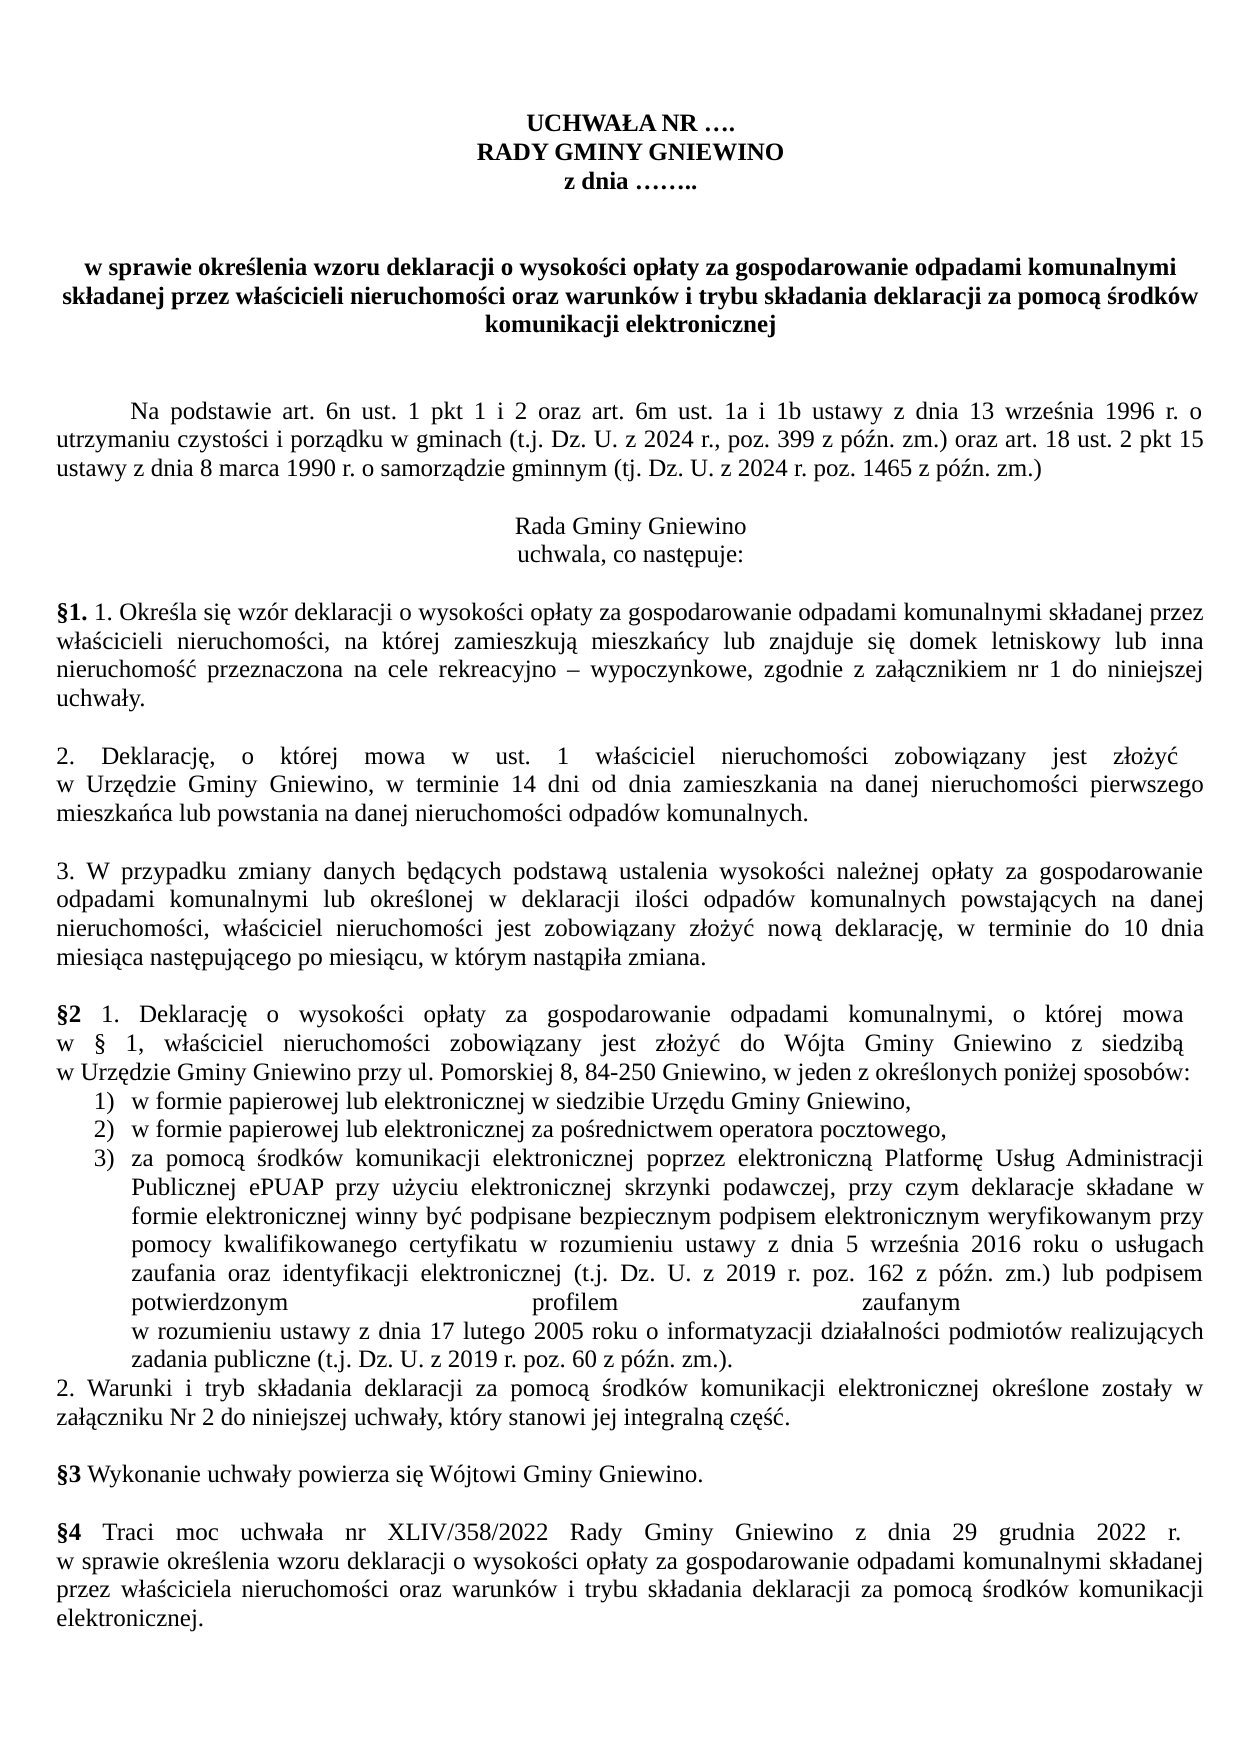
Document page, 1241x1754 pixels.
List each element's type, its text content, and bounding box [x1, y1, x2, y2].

list w formie papierowej lub elektronicznej w siedzibie Urzędu Gminy Gniewino, [94, 1086, 1205, 1114]
list w formie papierowej lub elektronicznej za pośrednictwem operatora pocztowego, [94, 1114, 1205, 1143]
text §4 Traci moc uchwała nr XLIV/358/2022 Rady Gminy Gniewino z dnia 29 grudnia 2022 r. w sprawie określenia wzoru deklaracji o wysokości opłaty za gospodarowanie odpadami komunalnymi składanej przez właściciela nieruchomości oraz warunków i trybu składania deklaracji za pomocą środków komunikacji elektronicznej. [56, 1517, 1205, 1632]
text Rada Gminy Gniewino [56, 511, 1205, 539]
text §2 1. Deklarację o wysokości opłaty za gospodarowanie odpadami komunalnymi, o której mowa w § 1, właściciel nieruchomości zobowiązany jest złożyć do Wójta Gminy Gniewino z siedzibą w Urzędzie Gminy Gniewino przy ul. Pomorskiej 8, 84-250 Gniewino, w jeden z określonych poniżej sposobów: [56, 999, 1205, 1086]
text §1. 1. Określa się wzór deklaracji o wysokości opłaty za gospodarowanie odpadami komunalnymi składanej przez właścicieli nieruchomości, na której zamieszkują mieszkańcy lub znajduje się domek letniskowy lub inna nieruchomość przeznaczona na cele rekreacyjno – wypoczynkowe, zgodnie z załącznikiem nr 1 do niniejszej uchwały. [56, 597, 1205, 712]
text uchwala, co następuje: [56, 539, 1205, 568]
list za pomocą środków komunikacji elektronicznej poprzez elektroniczną Platformę Usług Administracji Publicznej ePUAP przy użyciu elektronicznej skrzynki podawczej, przy czym deklaracje składane w formie elektronicznej winny być podpisane bezpiecznym podpisem elektronicznym weryfikowanym przy pomocy kwalifikowanego certyfikatu w rozumieniu ustawy z dnia 5 września 2016 roku o usługach zaufania oraz identyfikacji elektronicznej (t.j. Dz. U. z 2019 r. poz. 162 z późn. zm.) lub podpisem potwierdzonym profilem zaufanym w rozumieniu ustawy z dnia 17 lutego 2005 roku o informatyzacji działalności podmiotów realizujących zadania publiczne (t.j. Dz. U. z 2019 r. poz. 60 z późn. zm.). [94, 1143, 1205, 1373]
text Na podstawie art. 6n ust. 1 pkt 1 i 2 oraz art. 6m ust. 1a i 1b ustawy z dnia 13 września 1996 r. o utrzymaniu czystości i porządku w gminach (t.j. Dz. U. z 2024 r., poz. 399 z późn. zm.) oraz art. 18 ust. 2 pkt 15 ustawy z dnia 8 marca 1990 r. o samorządzie gminnym (tj. Dz. U. z 2024 r. poz. 1465 z późn. zm.) [56, 396, 1205, 482]
text w sprawie określenia wzoru deklaracji o wysokości opłaty za gospodarowanie odpadami komunalnymi składanej przez właścicieli nieruchomości oraz warunków i trybu składania deklaracji za pomocą środków komunikacji elektronicznej [56, 252, 1205, 338]
text §3 Wykonanie uchwały powierza się Wójtowi Gminy Gniewino. [56, 1459, 1205, 1488]
text 2. Warunki i tryb składania deklaracji za pomocą środków komunikacji elektronicznej określone zostały w załączniku Nr 2 do niniejszej uchwały, który stanowi jej integralną część. [56, 1373, 1205, 1431]
text z dnia …….. [56, 166, 1205, 194]
text 2. Deklarację, o której mowa w ust. 1 właściciel nieruchomości zobowiązany jest złożyć w Urzędzie Gminy Gniewino, w terminie 14 dni od dnia zamieszkania na danej nieruchomości pierwszego mieszkańca lub powstania na danej nieruchomości odpadów komunalnych. [56, 741, 1205, 827]
text 3. W przypadku zmiany danych będących podstawą ustalenia wysokości należnej opłaty za gospodarowanie odpadami komunalnymi lub określonej w deklaracji ilości odpadów komunalnych powstających na danej nieruchomości, właściciel nieruchomości jest zobowiązany złożyć nową deklarację, w terminie do 10 dnia miesiąca następującego po miesiącu, w którym nastąpiła zmiana. [56, 856, 1205, 971]
text RADY GMINY GNIEWINO [56, 137, 1205, 166]
text UCHWAŁA NR …. [56, 108, 1205, 137]
